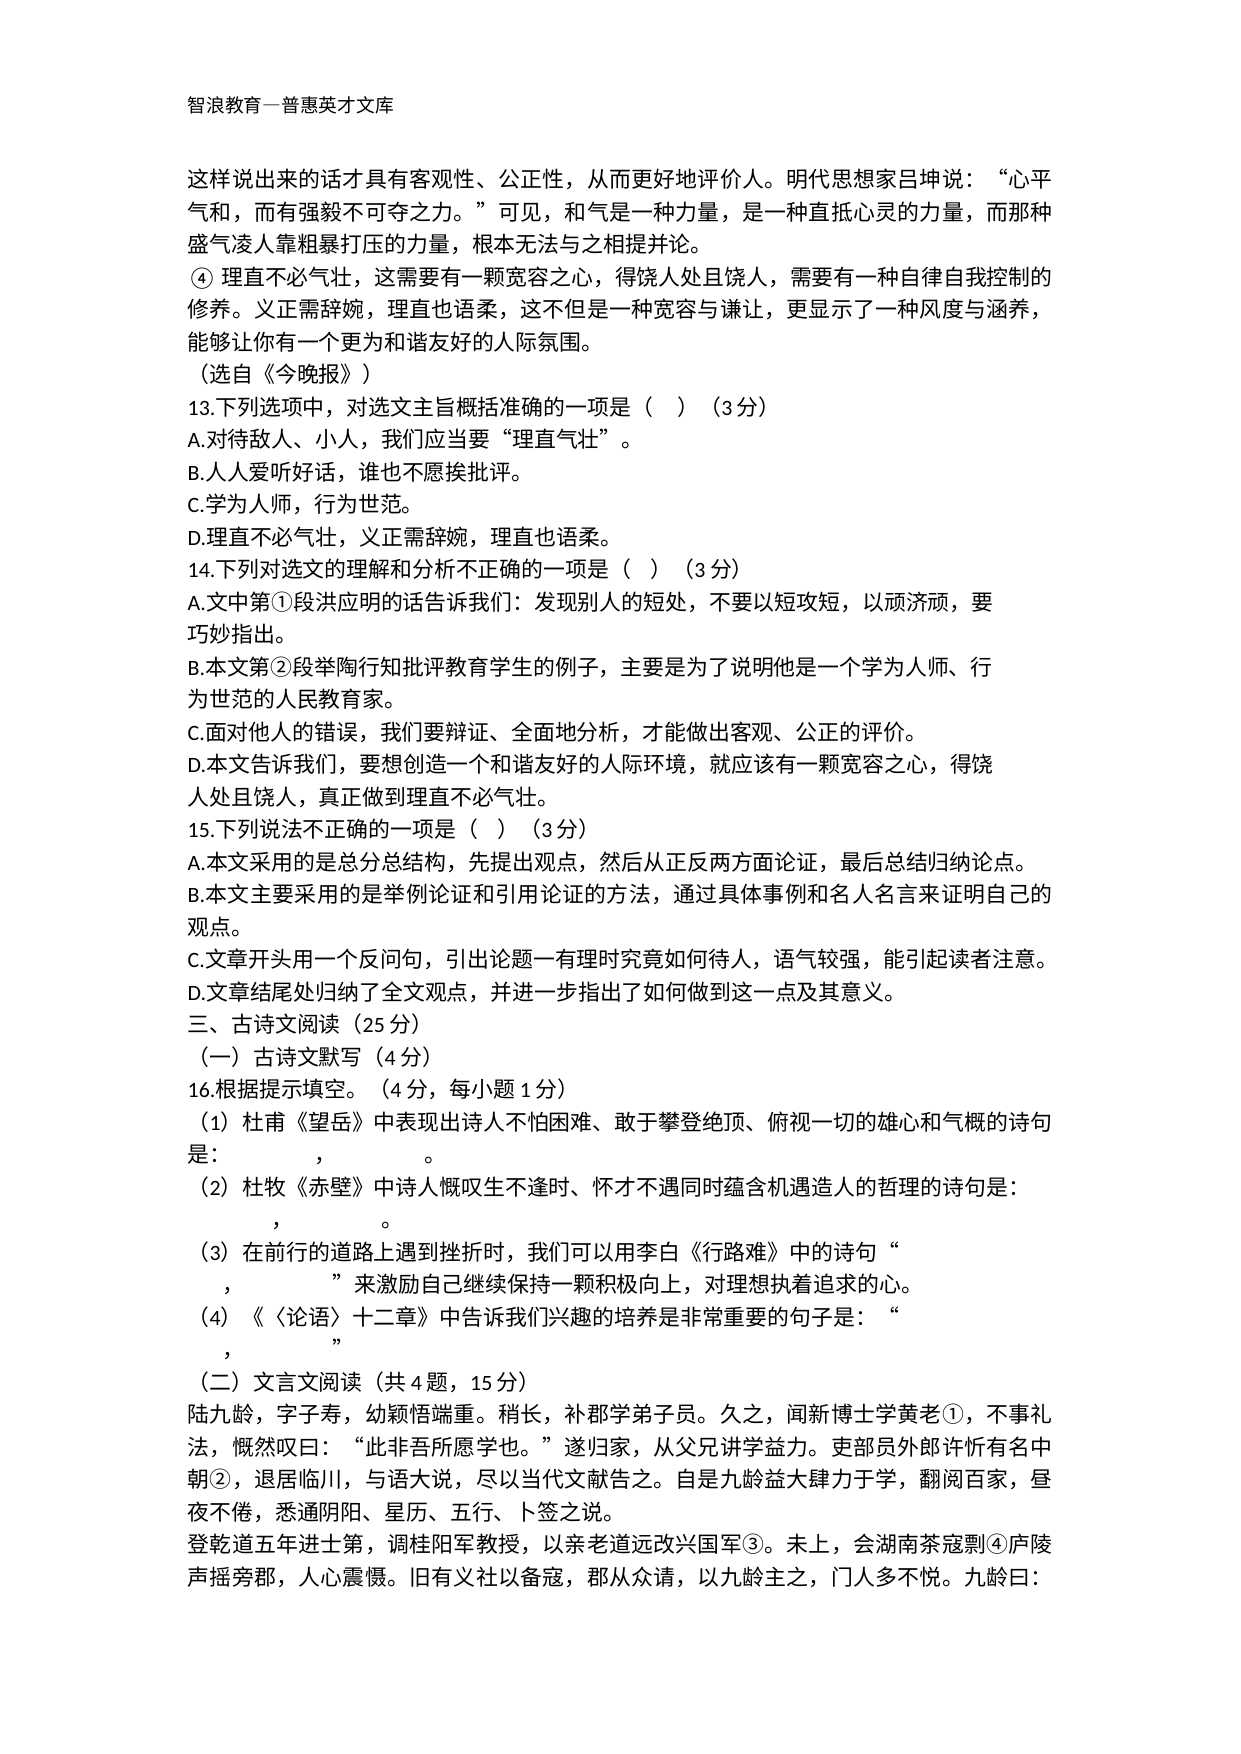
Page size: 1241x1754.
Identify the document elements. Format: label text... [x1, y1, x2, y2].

text D.本文告诉我们，要想创造一个和谐友好的人际环境，就应该有一颗宽容之心，得饶 [187, 747, 1053, 779]
text 巧妙指出。 [187, 617, 1053, 649]
text （二）文言文阅读（共4题，15分） [187, 1364, 1053, 1397]
text D.文章结尾处归纳了全文观点，并进一步指出了如何做到这一点及其意义。 [187, 974, 1053, 1007]
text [187, 162, 1053, 259]
text （3）在前行的道路上遇到挫折时，我们可以用李白《行路难》中的诗句“ [187, 1234, 1053, 1267]
text B.本文主要采用的是举例论证和引用论证的方法，通过具体事例和名人名言来证明自己的观点。 [187, 877, 1053, 942]
text ④理直不必气壮，这需要有一颗宽容之心，得饶人处且饶人，需要有一种自律自我控制的修养。义正需辞婉，理直也语柔，这不但是一种宽容与谦让，更显示了一种风度与涵养，能够让你有一个更为和谐友好的人际氛围。 [187, 259, 1053, 357]
text 为世范的人民教育家。 [187, 682, 1053, 714]
text （2）杜牧《赤壁》中诗人慨叹生不逢时、怀才不遇同时蕴含机遇造人的哲理的诗句是： [187, 1169, 1053, 1202]
text D.理直不必气壮，义正需辞婉，理直也语柔。 [187, 519, 1053, 552]
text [187, 1527, 1053, 1592]
text B.本文第②段举陶行知批评教育学生的例子，主要是为了说明他是一个学为人师、行 [187, 649, 1053, 682]
text （1）杜甫《望岳》中表现出诗人不怕困难、敢于攀登绝顶、俯视一切的雄心和气概的诗句是： ， 。 [187, 1104, 1053, 1169]
text （一）古诗文默写（4分） [187, 1039, 1053, 1072]
text 三、古诗文阅读（25分） [187, 1007, 1053, 1039]
text C.面对他人的错误，我们要辩证、全面地分析，才能做出客观、公正的评价。 [187, 714, 1053, 747]
text ， ” [187, 1332, 1053, 1364]
text B.人人爱听好话，谁也不愿挨批评。 [187, 454, 1053, 487]
text 16.根据提示填空。（4分，每小题1分） [187, 1072, 1053, 1104]
text ， ”来激励自己继续保持一颗积极向上，对理想执着追求的心。 [187, 1267, 1053, 1299]
text C.学为人师，行为世范。 [187, 487, 1053, 519]
text 13.下列选项中，对选文主旨概括准确的一项是（ ）（3分） [187, 389, 1053, 422]
text 14.下列对选文的理解和分析不正确的一项是（ ）（3分） [187, 552, 1053, 584]
text ， 。 [187, 1202, 1053, 1234]
text 15.下列说法不正确的一项是（ ）（3分） [187, 812, 1053, 844]
text A.对待敌人、小人，我们应当要“理直气壮”。 [187, 422, 1053, 454]
text （选自《今晚报》） [187, 357, 1053, 389]
text 陆九龄，字子寿，幼颖悟端重。稍长，补郡学弟子员。久之，闻新博士学黄老①，不事礼法，慨然叹曰：“此非吾所愿学也。”遂归家，从父兄讲学益力。吏部员外郎许忻有名中朝②，退居临川，与语大说，尽以当代文献告之。自是九龄益大肆力于学，翻阅百家，昼夜不倦，悉通阴阳、星历、五行、卜签之说。 [187, 1397, 1053, 1527]
text A.本文采用的是总分总结构，先提出观点，然后从正反两方面论证，最后总结归纳论点。 [187, 844, 1053, 877]
text C.文章开头用一个反问句，引出论题一有理时究竟如何待人，语气较强，能引起读者注意。 [187, 942, 1053, 974]
text （4）《〈论语〉十二章》中告诉我们兴趣的培养是非常重要的句子是：“ [187, 1299, 1053, 1332]
text A.文中第①段洪应明的话告诉我们：发现别人的短处，不要以短攻短，以顽济顽，要 [187, 584, 1053, 617]
text 人处且饶人，真正做到理直不必气壮。 [187, 779, 1053, 812]
